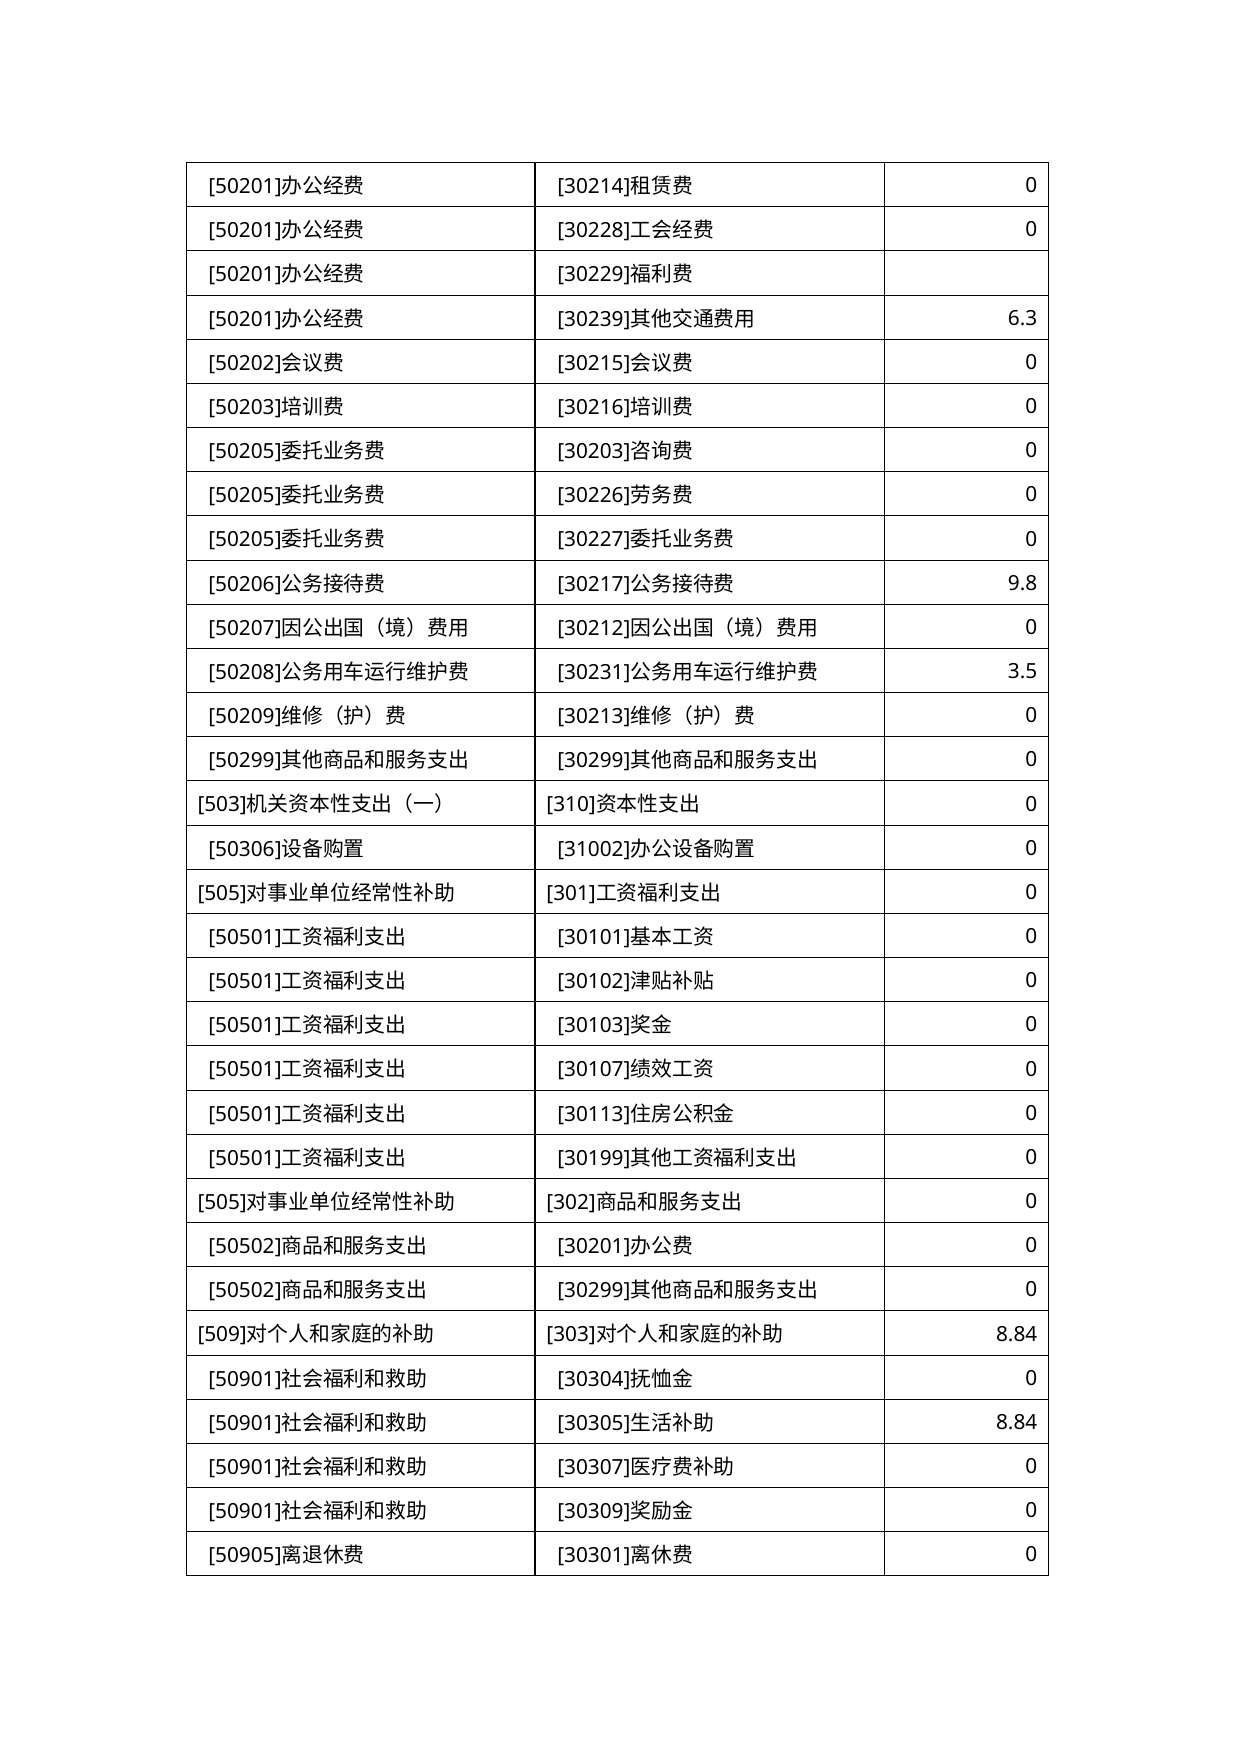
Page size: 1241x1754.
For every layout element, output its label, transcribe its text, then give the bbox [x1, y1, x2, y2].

table_cell [30201]办公费 [536, 1223, 884, 1266]
table_cell [50501]工资福利支出 [187, 914, 534, 957]
table_cell 0 [885, 1091, 1048, 1134]
table_cell 0 [885, 472, 1048, 515]
table_cell 0 [885, 1135, 1048, 1178]
table_cell [302]商品和服务支出 [536, 1179, 884, 1222]
table_cell [30215]会议费 [536, 340, 884, 383]
table_cell 0 [885, 1488, 1048, 1531]
table_cell [30102]津贴补贴 [536, 958, 884, 1001]
table_cell [50207]因公出国（境）费用 [187, 605, 534, 648]
table_cell [30103]奖金 [536, 1002, 884, 1045]
table_cell 0 [885, 914, 1048, 957]
table_cell 0 [885, 1267, 1048, 1310]
table_cell [50501]工资福利支出 [187, 1135, 534, 1178]
table_cell [50201]办公经费 [187, 163, 534, 206]
table_cell [50501]工资福利支出 [187, 1002, 534, 1045]
table_cell 0 [885, 163, 1048, 206]
table_cell 3.5 [885, 649, 1048, 692]
table_cell [30212]因公出国（境）费用 [536, 605, 884, 648]
table_cell [50501]工资福利支出 [187, 1046, 534, 1089]
table_cell [30228]工会经费 [536, 207, 884, 250]
table_cell [30107]绩效工资 [536, 1046, 884, 1089]
table_cell [505]对事业单位经常性补助 [187, 1179, 534, 1222]
table_cell [50203]培训费 [187, 384, 534, 427]
table_cell [30239]其他交通费用 [536, 296, 884, 339]
table_cell [301]工资福利支出 [536, 870, 884, 913]
table_cell [30101]基本工资 [536, 914, 884, 957]
table_cell [50208]公务用车运行维护费 [187, 649, 534, 692]
table_cell [50901]社会福利和救助 [187, 1356, 534, 1399]
table_cell [50502]商品和服务支出 [187, 1267, 534, 1310]
table_cell [30213]维修（护）费 [536, 693, 884, 736]
table_cell [50901]社会福利和救助 [187, 1400, 534, 1443]
table_cell [30227]委托业务费 [536, 516, 884, 559]
table_cell 0 [885, 1444, 1048, 1487]
table_cell [30216]培训费 [536, 384, 884, 427]
table_cell [30199]其他工资福利支出 [536, 1135, 884, 1178]
table_cell [310]资本性支出 [536, 781, 884, 824]
table_cell [30305]生活补助 [536, 1400, 884, 1443]
table_cell 0 [885, 516, 1048, 559]
table_cell [50206]公务接待费 [187, 561, 534, 604]
table_cell 9.8 [885, 561, 1048, 604]
table_cell [31002]办公设备购置 [536, 826, 884, 869]
table_cell 8.84 [885, 1311, 1048, 1354]
table_cell 0 [885, 384, 1048, 427]
table_cell [50901]社会福利和救助 [187, 1444, 534, 1487]
table_cell 0 [885, 693, 1048, 736]
table_cell 0 [885, 207, 1048, 250]
table_cell [50205]委托业务费 [187, 516, 534, 559]
table_cell 0 [885, 1179, 1048, 1222]
table_cell 6.3 [885, 296, 1048, 339]
table_cell [50905]离退休费 [187, 1532, 534, 1575]
table_cell [50202]会议费 [187, 340, 534, 383]
table_cell 0 [885, 1223, 1048, 1266]
table_cell [30301]离休费 [536, 1532, 884, 1575]
table_cell [30231]公务用车运行维护费 [536, 649, 884, 692]
table_cell [30217]公务接待费 [536, 561, 884, 604]
table_cell [30299]其他商品和服务支出 [536, 737, 884, 780]
table_cell [50901]社会福利和救助 [187, 1488, 534, 1531]
table_cell 0 [885, 605, 1048, 648]
table_cell [50501]工资福利支出 [187, 1091, 534, 1134]
table_cell 0 [885, 1532, 1048, 1575]
table_cell [50201]办公经费 [187, 251, 534, 294]
table_cell [509]对个人和家庭的补助 [187, 1311, 534, 1354]
table_cell 8.84 [885, 1400, 1048, 1443]
table_cell 0 [885, 781, 1048, 824]
table_cell 0 [885, 1046, 1048, 1089]
table_cell [30299]其他商品和服务支出 [536, 1267, 884, 1310]
table_cell 0 [885, 826, 1048, 869]
table_cell [50205]委托业务费 [187, 472, 534, 515]
table_cell [30226]劳务费 [536, 472, 884, 515]
table_cell [303]对个人和家庭的补助 [536, 1311, 884, 1354]
table_cell 0 [885, 958, 1048, 1001]
table_cell 0 [885, 1002, 1048, 1045]
table_cell [30229]福利费 [536, 251, 884, 294]
table_cell [30309]奖励金 [536, 1488, 884, 1531]
table_cell 0 [885, 737, 1048, 780]
table_cell [30113]住房公积金 [536, 1091, 884, 1134]
table_cell [50209]维修（护）费 [187, 693, 534, 736]
table_cell [885, 251, 1048, 294]
table_cell [50201]办公经费 [187, 207, 534, 250]
table_cell 0 [885, 340, 1048, 383]
table_cell [30203]咨询费 [536, 428, 884, 471]
table_cell [30307]医疗费补助 [536, 1444, 884, 1487]
table_cell [50502]商品和服务支出 [187, 1223, 534, 1266]
table_cell [50501]工资福利支出 [187, 958, 534, 1001]
table_cell [50201]办公经费 [187, 296, 534, 339]
table_cell [503]机关资本性支出（一） [187, 781, 534, 824]
table_cell [50306]设备购置 [187, 826, 534, 869]
table_cell [505]对事业单位经常性补助 [187, 870, 534, 913]
table_cell [30304]抚恤金 [536, 1356, 884, 1399]
table_cell 0 [885, 428, 1048, 471]
table_cell 0 [885, 870, 1048, 913]
table_cell [30214]租赁费 [536, 163, 884, 206]
table_cell [50299]其他商品和服务支出 [187, 737, 534, 780]
table_cell 0 [885, 1356, 1048, 1399]
table_cell [50205]委托业务费 [187, 428, 534, 471]
